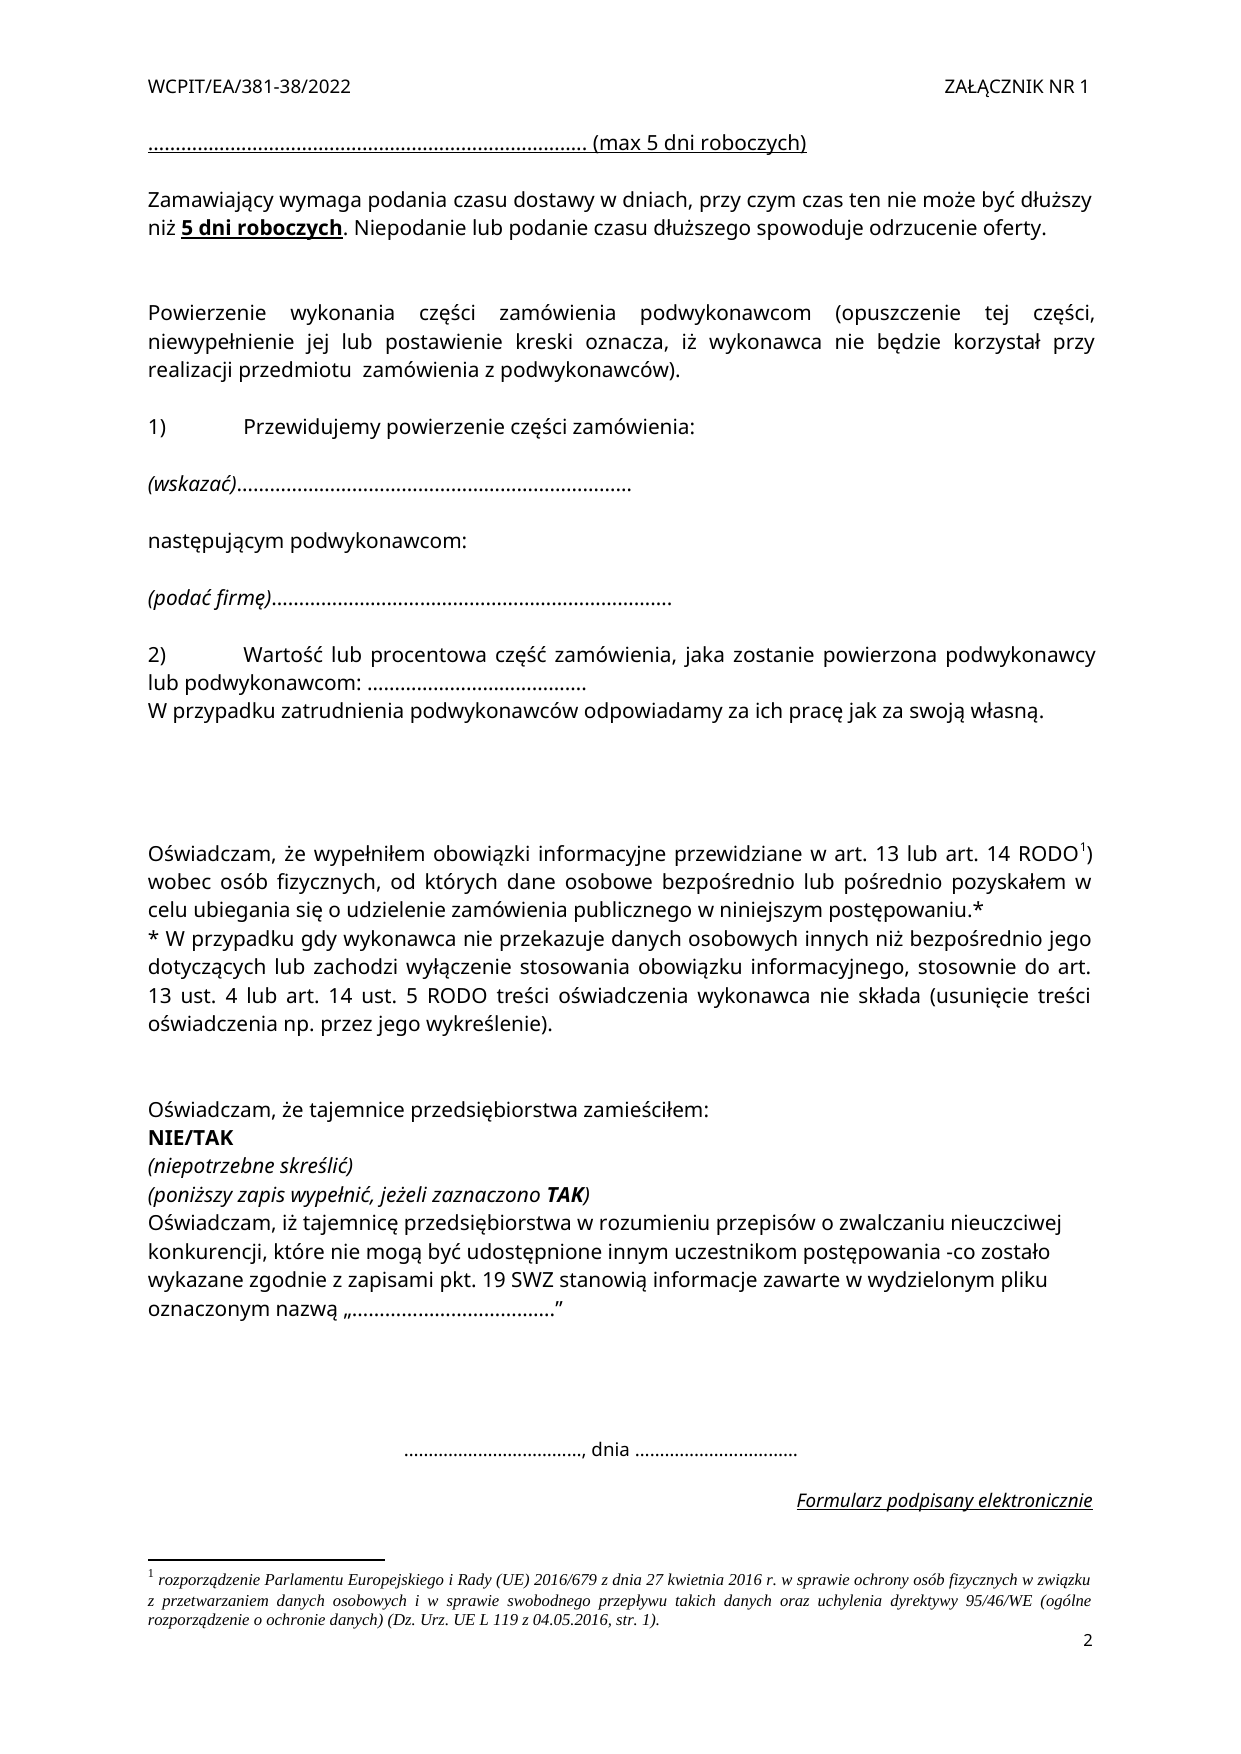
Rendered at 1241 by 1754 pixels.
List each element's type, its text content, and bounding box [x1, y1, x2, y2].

text Zamawiający wymaga podania czasu dostawy w dniach, przy czym czas ten nie może być dłuższy niż 5 dni roboczych. Niepodanie lub podanie czasu dłuższego spowoduje odrzucenie oferty. [148, 185, 1093, 242]
text (podać firmę)………………………………………………………………. [148, 583, 1096, 611]
text ………………………………, dnia …………………………… [221, 1436, 798, 1461]
text NIE/TAK [148, 1123, 1093, 1152]
text Formularz podpisany elektronicznie [148, 1487, 1093, 1512]
text Powierzenie wykonania części zamówienia podwykonawcom (opuszczenie tej części, niewypełnienie jej lub postawienie kreski oznacza, iż wykonawca nie będzie korzystał przy realizacji przedmiotu zamówienia z podwykonawców). [148, 298, 1096, 384]
text Oświadczam, iż tajemnicę przedsiębiorstwa w rozumieniu przepisów o zwalczaniu nieuczciwej konkurencji, które nie mogą być udostępnione innym uczestnikom postępowania -co zostało wykazane zgodnie z zapisami pkt. 19 SWZ stanowią informacje zawarte w wydzielonym pliku oznaczonym nazwą „……………………………….” [148, 1208, 1093, 1322]
text W przypadku zatrudnienia podwykonawców odpowiadamy za ich pracę jak za swoją własną. [148, 697, 1096, 725]
text (poniższy zapis wypełnić, jeżeli zaznaczono TAK) [148, 1180, 1093, 1208]
list Wartość lub procentowa część zamówienia, jaka zostanie powierzona podwykonawcy lub podwykonawcom: …………………………………. [148, 640, 1096, 697]
text Oświadczam, że wypełniłem obowiązki informacyjne przewidziane w art. 13 lub art. 14 RODO) wobec osób fizycznych, od których dane osobowe bezpośrednio lub pośrednio pozyskałem w celu ubiegania się o udzielenie zamówienia publicznego w niniejszym postępowaniu.* [148, 839, 1093, 924]
text …………………………………………………………………….. (max 5 dni roboczych) [148, 128, 1093, 156]
list Przewidujemy powierzenie części zamówienia: [148, 412, 1096, 441]
text * W przypadku gdy wykonawca nie przekazuje danych osobowych innych niż bezpośrednio jego dotyczących lub zachodzi wyłączenie stosowania obowiązku informacyjnego, stosownie do art. 13 ust. 4 lub art. 14 ust. 5 RODO treści oświadczenia wykonawca nie składa (usunięcie treści oświadczenia np. przez jego wykreślenie). [148, 924, 1093, 1038]
text (wskazać)……………………………………………………………… [148, 469, 1096, 497]
text Oświadczam, że tajemnice przedsiębiorstwa zamieściłem: [148, 1095, 1093, 1123]
text (niepotrzebne skreślić) [148, 1152, 1093, 1180]
text następującym podwykonawcom: [148, 526, 1096, 554]
